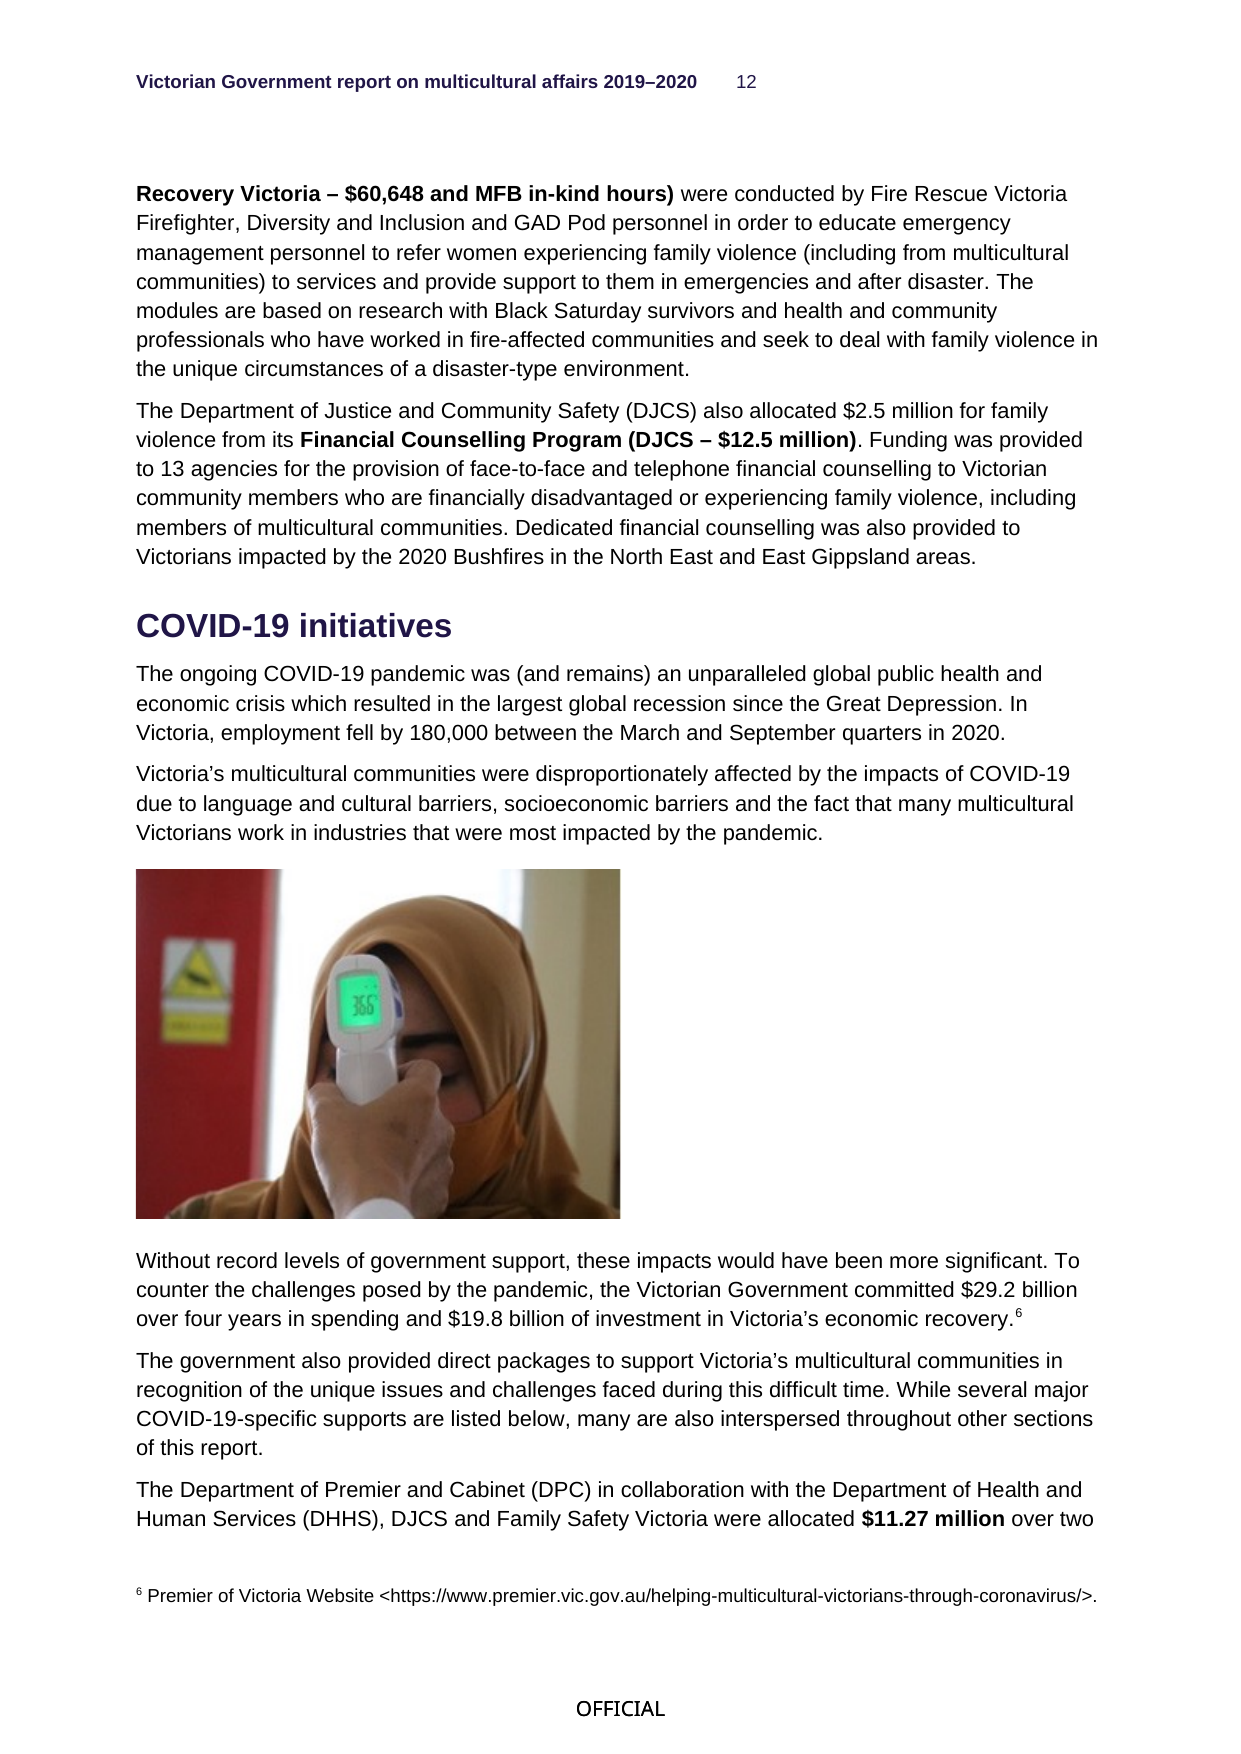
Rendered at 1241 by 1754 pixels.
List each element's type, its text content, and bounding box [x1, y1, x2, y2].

text Without record levels of government support, these impacts would have been more significant. To counter the challenges posed by the pandemic, the Victorian Government committed $29.2 billion over four years in spending and $19.8 billion of investment in Victoria’s economic recovery. [136, 1243, 1104, 1331]
picture [135, 869, 622, 1219]
subtitle COVID-19 initiatives [136, 606, 1104, 645]
text The government also provided direct packages to support Victoria’s multicultural communities in recognition of the unique issues and challenges faced during this difficult time. While several major COVID-19-specific supports are listed below, many are also interspersed throughout other sections of this report. [136, 1343, 1104, 1460]
text The ongoing COVID-19 pandemic was (and remains) an unparalleled global public health and economic crisis which resulted in the largest global recession since the Great Depression. In Victoria, employment fell by 180,000 between the March and September quarters in 2020. [136, 657, 1104, 745]
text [136, 177, 1104, 381]
text Victoria’s multicultural communities were disproportionately affected by the impacts of COVID-19 due to language and cultural barriers, socioeconomic barriers and the fact that many multicultural Victorians work in industries that were most impacted by the pandemic. [136, 757, 1104, 845]
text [136, 1473, 1104, 1531]
text The Department of Justice and Community Safety (DJCS) also allocated $2.5 million for family violence from its Financial Counselling Program (DJCS – $12.5 million). Funding was provided to 13 agencies for the provision of face-to-face and telephone financial counselling to Victorian community members who are financially disadvantaged or experiencing family violence, including members of multicultural communities. Dedicated financial counselling was also provided to Victorians impacted by the 2020 Bushfires in the North East and East Gippsland areas. [136, 394, 1104, 569]
